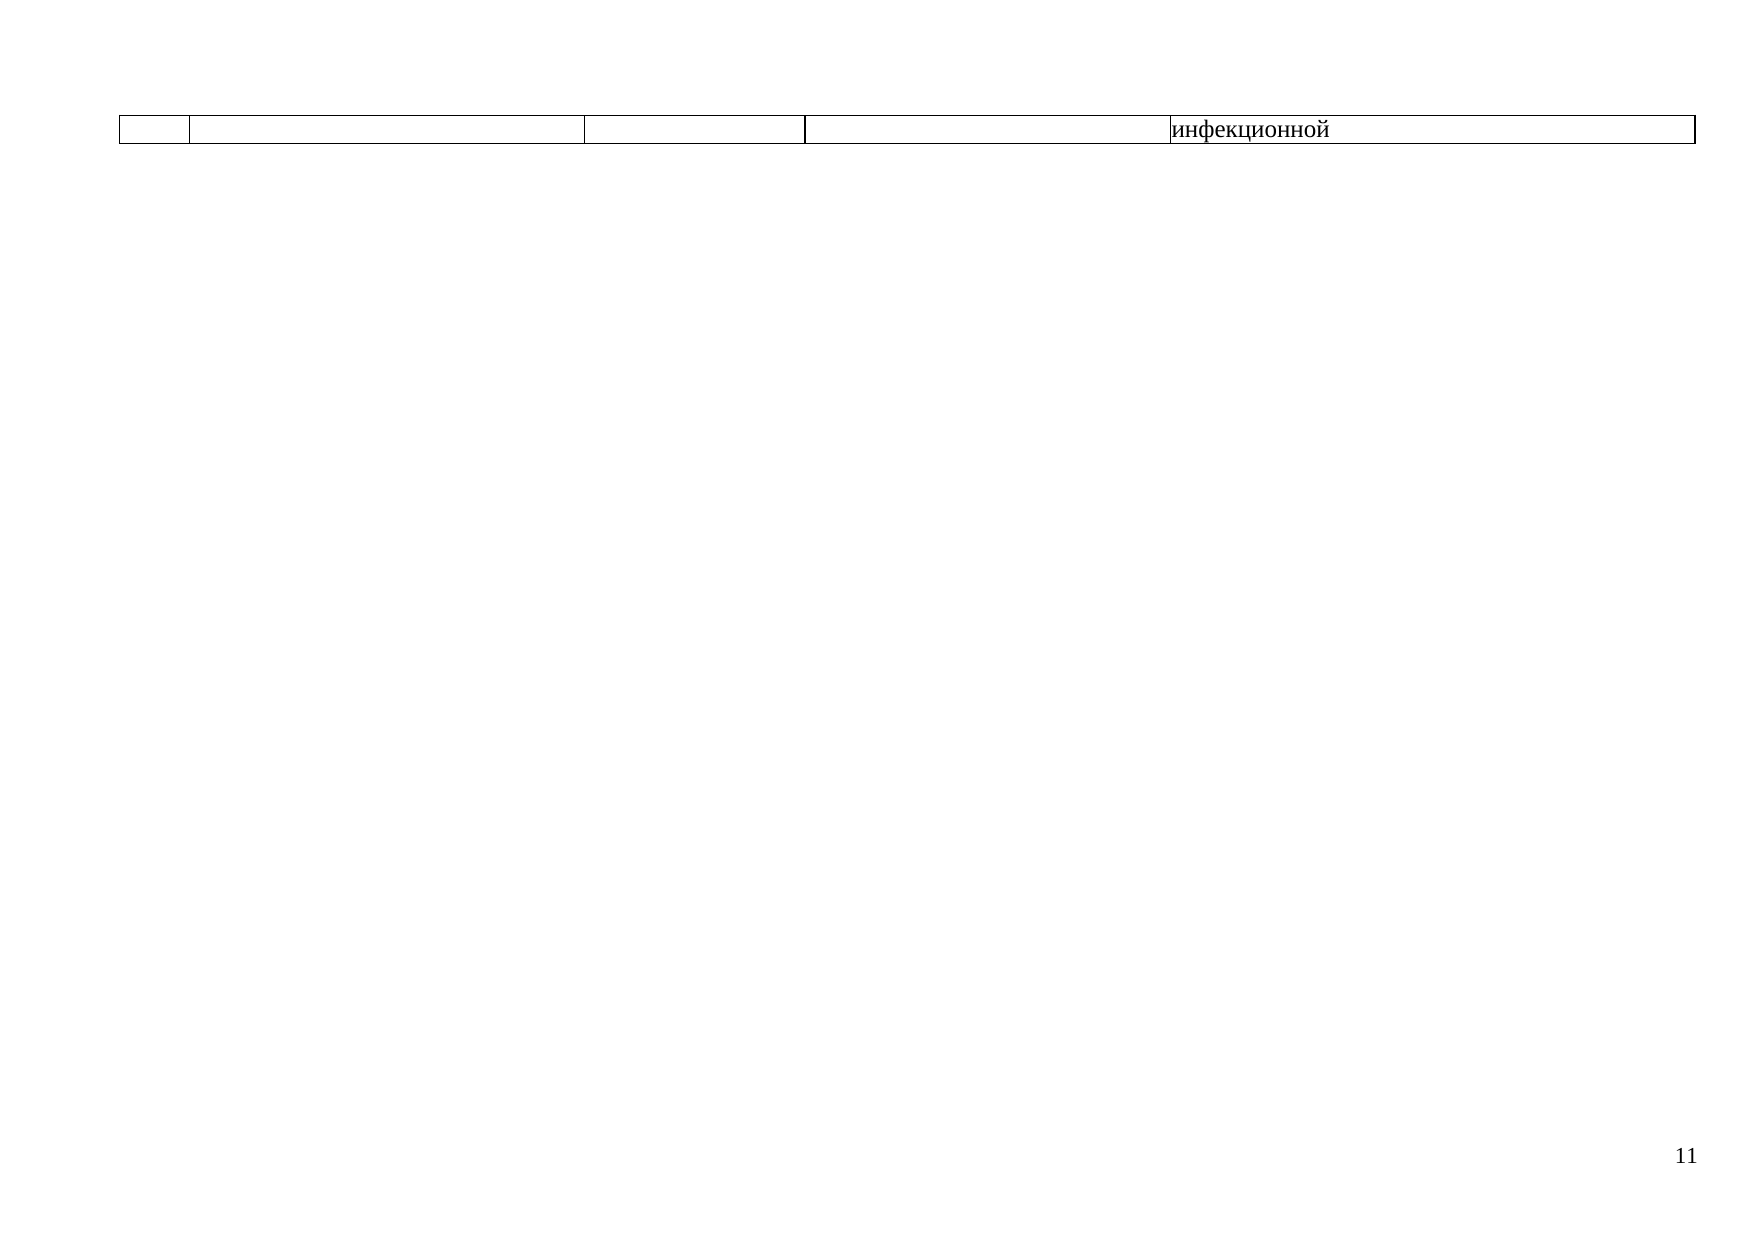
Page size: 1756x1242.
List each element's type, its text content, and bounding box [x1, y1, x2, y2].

table_cell 31. [120, 116, 189, 143]
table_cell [585, 116, 804, 143]
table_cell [190, 116, 584, 143]
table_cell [1171, 116, 1694, 143]
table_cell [806, 116, 1170, 143]
